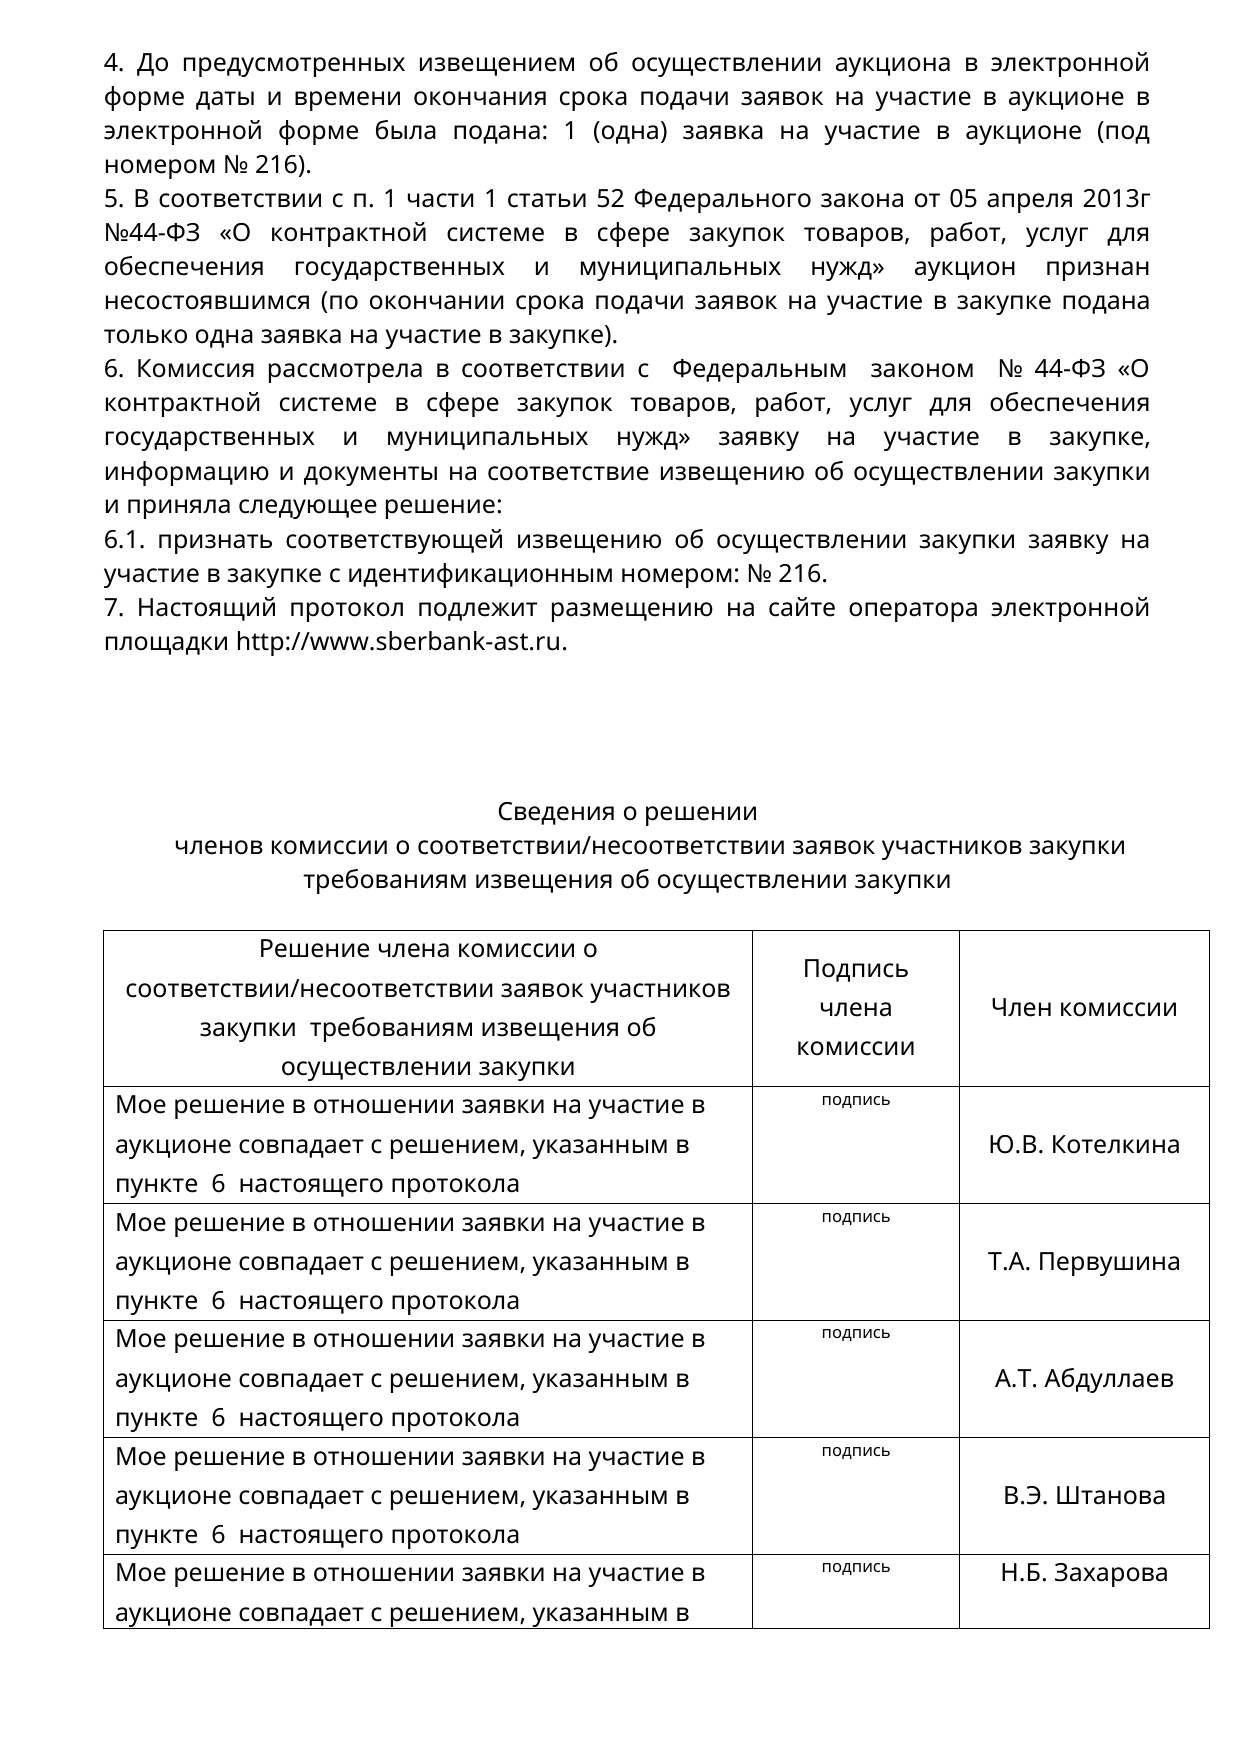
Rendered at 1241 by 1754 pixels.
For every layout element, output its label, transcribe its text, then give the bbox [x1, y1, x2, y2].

table_cell подпись [753, 1204, 959, 1320]
table_cell подпись [753, 1555, 959, 1628]
text 5. В соответствии с п. 1 части 1 статьи 52 Федерального закона от 05 апреля 2013г №44-ФЗ «О контрактной системе в сфере закупок товаров, работ, услуг для обеспечения государственных и муниципальных нужд» аукцион признан несостоявшимся (по окончании срока подачи заявок на участие в закупке подана только одна заявка на участие в закупке). [103, 181, 1152, 351]
table_cell Т.А. Первушина [960, 1204, 1209, 1320]
table_header Подпись члена комиссии [753, 931, 959, 1086]
table_cell Мое решение в отношении заявки на участие в аукционе совпадает с решением, указанным в пункте 6 настоящего протокола [104, 1321, 752, 1437]
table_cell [104, 1438, 752, 1554]
text 6.1. признать соответствующей извещению об осуществлении закупки заявку на участие в закупке с идентификационным номером: № 216. [103, 521, 1152, 589]
text 6. Комиссия рассмотрела в соответствии с Федеральным законом № 44-ФЗ «О контрактной системе в сфере закупок товаров, работ, услуг для обеспечения государственных и муниципальных нужд» заявку на участие в закупке, информацию и документы на соответствие извещению об осуществлении закупки и приняла следующее решение: [103, 351, 1152, 521]
table_cell подпись [753, 1438, 959, 1554]
table_cell Ю.В. Котелкина [960, 1087, 1209, 1203]
table_cell подпись [753, 1087, 959, 1203]
text членов комиссии о соответствии/несоответствии заявок участников закупки требованиям извещения об осуществлении закупки [103, 828, 1152, 896]
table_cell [104, 1555, 752, 1628]
text 7. Настоящий протокол подлежит размещению на сайте оператора электронной площадки http://www.sberbank-ast.ru. [103, 589, 1152, 657]
table_cell Мое решение в отношении заявки на участие в аукционе совпадает с решением, указанным в пункте 6 настоящего протокола [104, 1087, 752, 1203]
text Сведения о решении [103, 794, 1152, 828]
table_header Член комиссии [960, 931, 1209, 1086]
table_cell В.Э. Штанова [960, 1438, 1209, 1554]
table_cell Мое решение в отношении заявки на участие в аукционе совпадает с решением, указанным в пункте 6 настоящего протокола [104, 1204, 752, 1320]
table_cell подпись [753, 1321, 959, 1437]
text 4. До предусмотренных извещением об осуществлении аукциона в электронной форме даты и времени окончания срока подачи заявок на участие в аукционе в электронной форме была подана: 1 (одна) заявка на участие в аукционе (под номером № 216). [103, 44, 1152, 181]
table_cell Н.Б. Захарова [960, 1555, 1209, 1628]
table_header Решение члена комиссии о соответствии/несоответствии заявок участников закупки требованиям извещения об осуществлении закупки [104, 931, 752, 1086]
table_cell А.Т. Абдуллаев [960, 1321, 1209, 1437]
